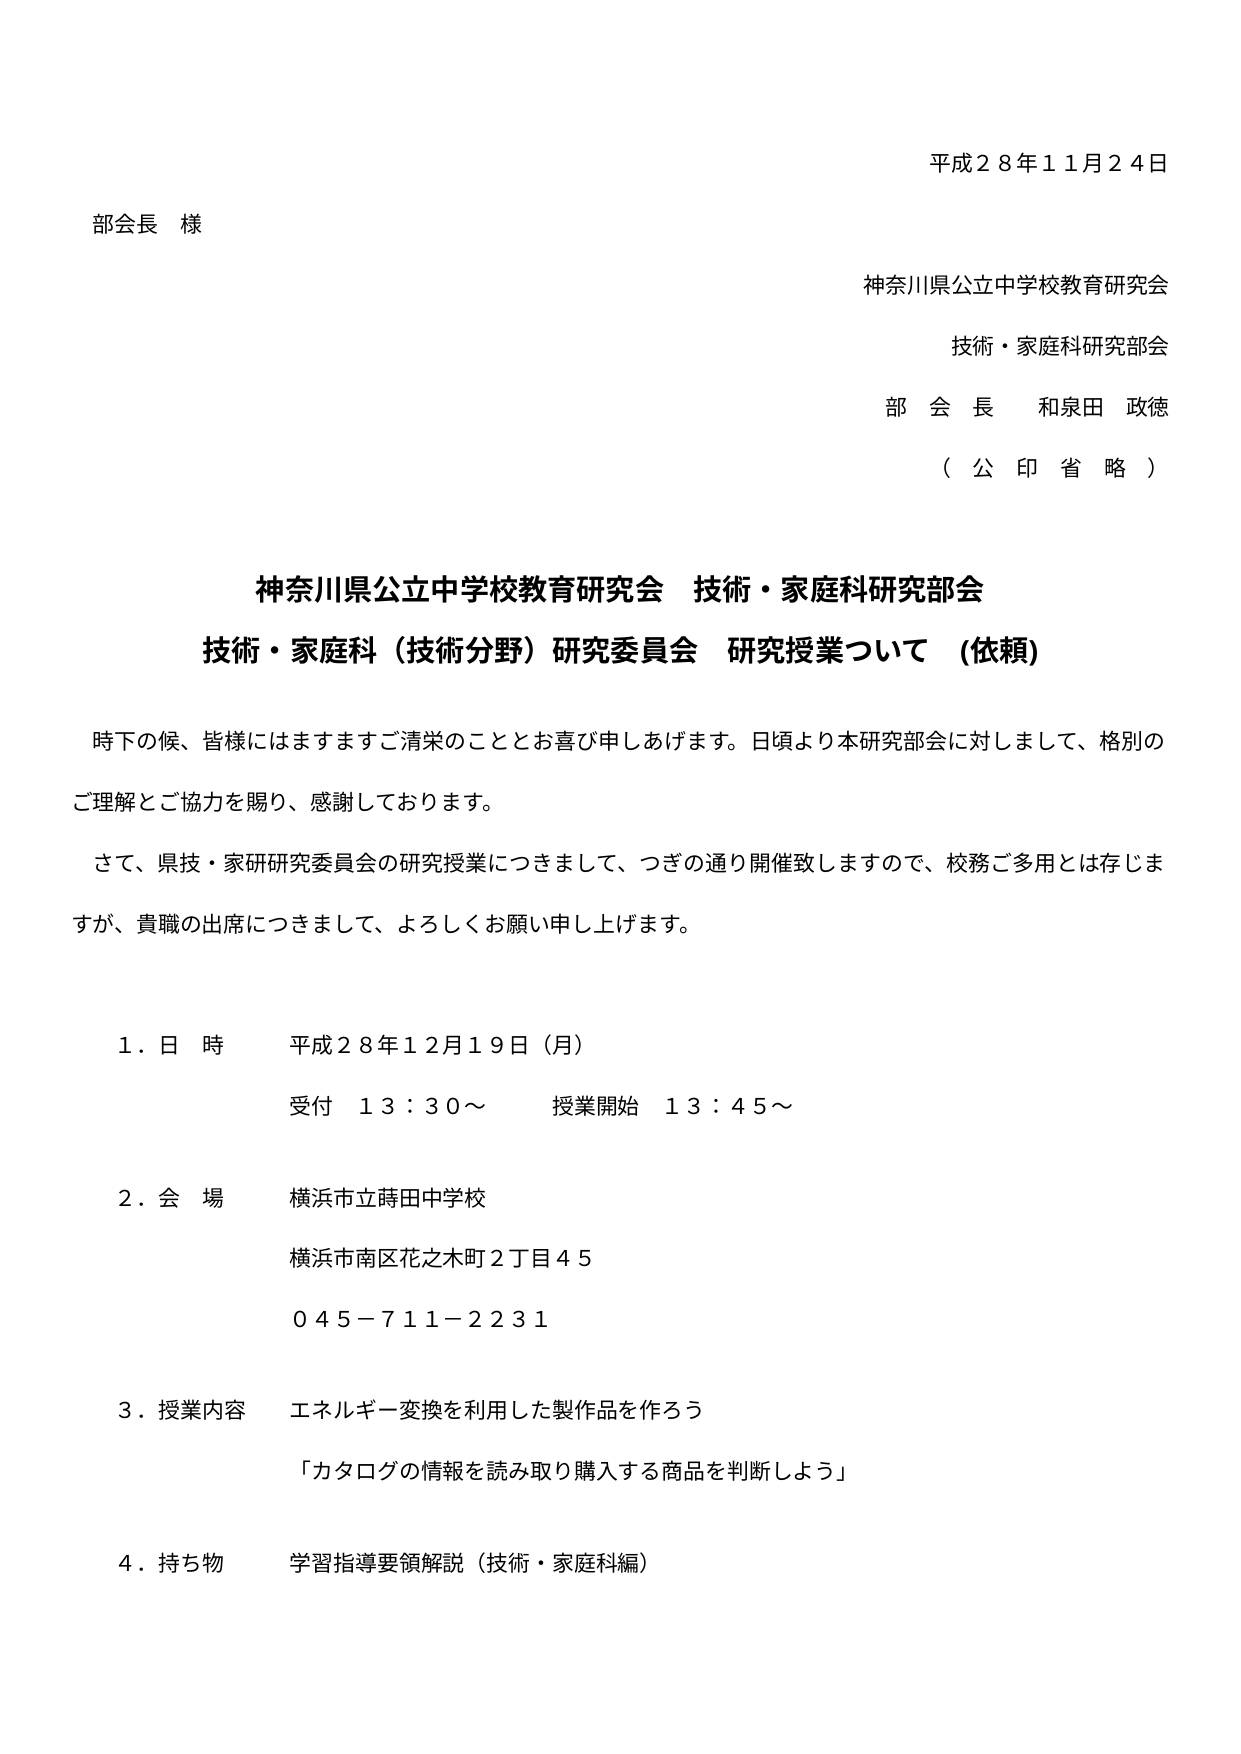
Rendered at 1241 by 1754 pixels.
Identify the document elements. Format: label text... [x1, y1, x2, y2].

text 部 会 長 和泉田 政徳 [71, 375, 1169, 436]
text ３．授業内容 エネルギー変換を利用した製作品を作ろう [71, 1379, 1169, 1440]
text ４．持ち物 学習指導要領解説（技術・家庭科編） [71, 1531, 1169, 1592]
text 技術・家庭科研究部会 [71, 314, 1169, 375]
text 平成２８年１１月２４日 [71, 132, 1169, 193]
text 「カタログの情報を読み取り購入する商品を判断しよう」 [71, 1440, 1169, 1501]
text 横浜市南区花之木町２丁目４５ [71, 1227, 1169, 1288]
text ２．会 場 横浜市立蒔田中学校 [71, 1166, 1169, 1227]
text 部会長 様 [71, 193, 1169, 253]
text １．日 時 平成２８年１２月１９日（月） [71, 1014, 1169, 1075]
text ０４５－７１１－２２３１ [71, 1288, 1169, 1348]
text 時下の候、皆様にはますますご清栄のこととお喜び申しあげます。日頃より本研究部会に対しまして、格別のご理解とご協力を賜り、感謝しております。 [71, 710, 1169, 831]
text 神奈川県公立中学校教育研究会 [71, 253, 1169, 314]
text 技術・家庭科（技術分野）研究委員会 研究授業ついて (依頼) [71, 618, 1169, 679]
text 神奈川県公立中学校教育研究会 技術・家庭科研究部会 [71, 558, 1169, 618]
text （ 公 印 省 略 ） [71, 436, 1169, 497]
text さて、県技・家研研究委員会の研究授業につきまして、つぎの通り開催致しますので、校務ご多用とは存じますが、貴職の出席につきまして、よろしくお願い申し上げます。 [71, 831, 1169, 953]
text 受付 １３：３０～ 授業開始 １３：４５～ [71, 1075, 1169, 1136]
